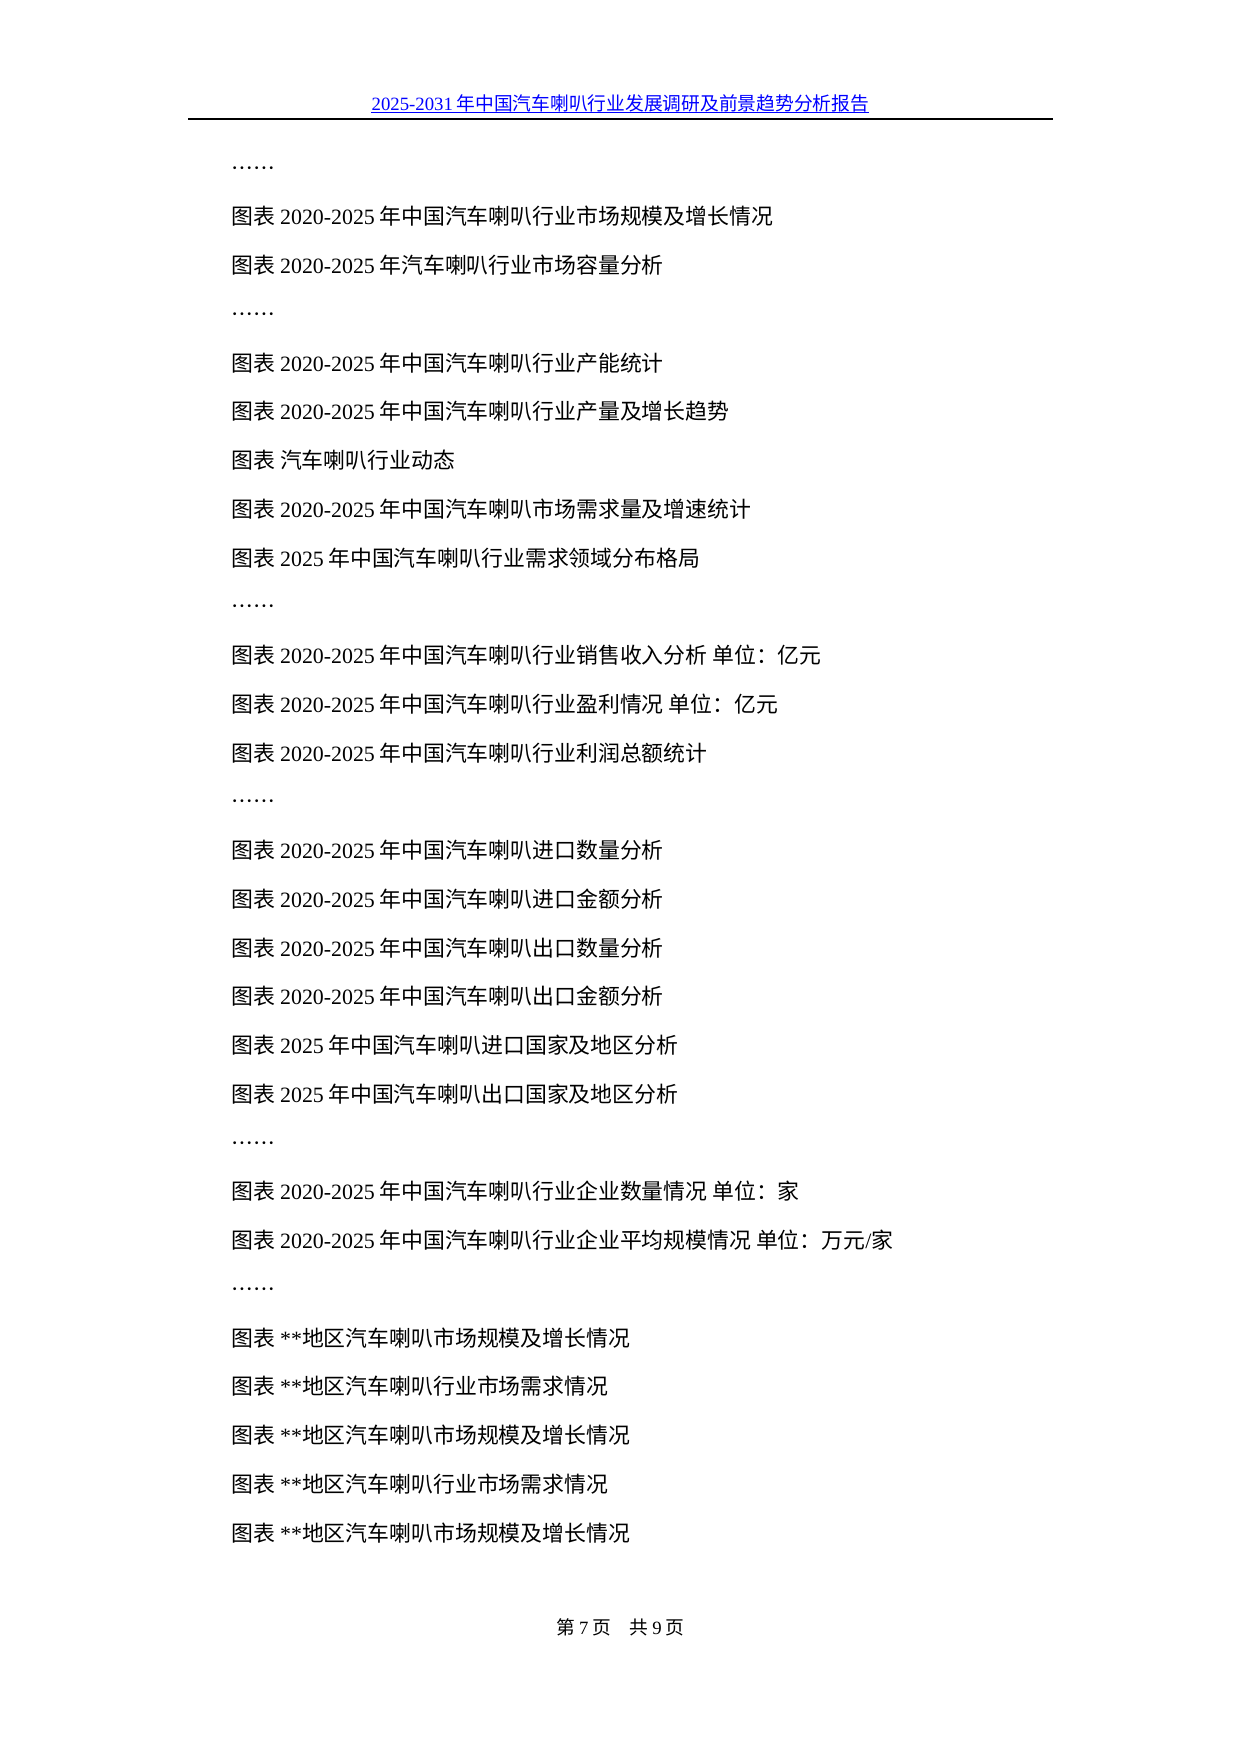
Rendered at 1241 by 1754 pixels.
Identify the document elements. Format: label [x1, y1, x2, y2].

text [187, 150, 1053, 1548]
